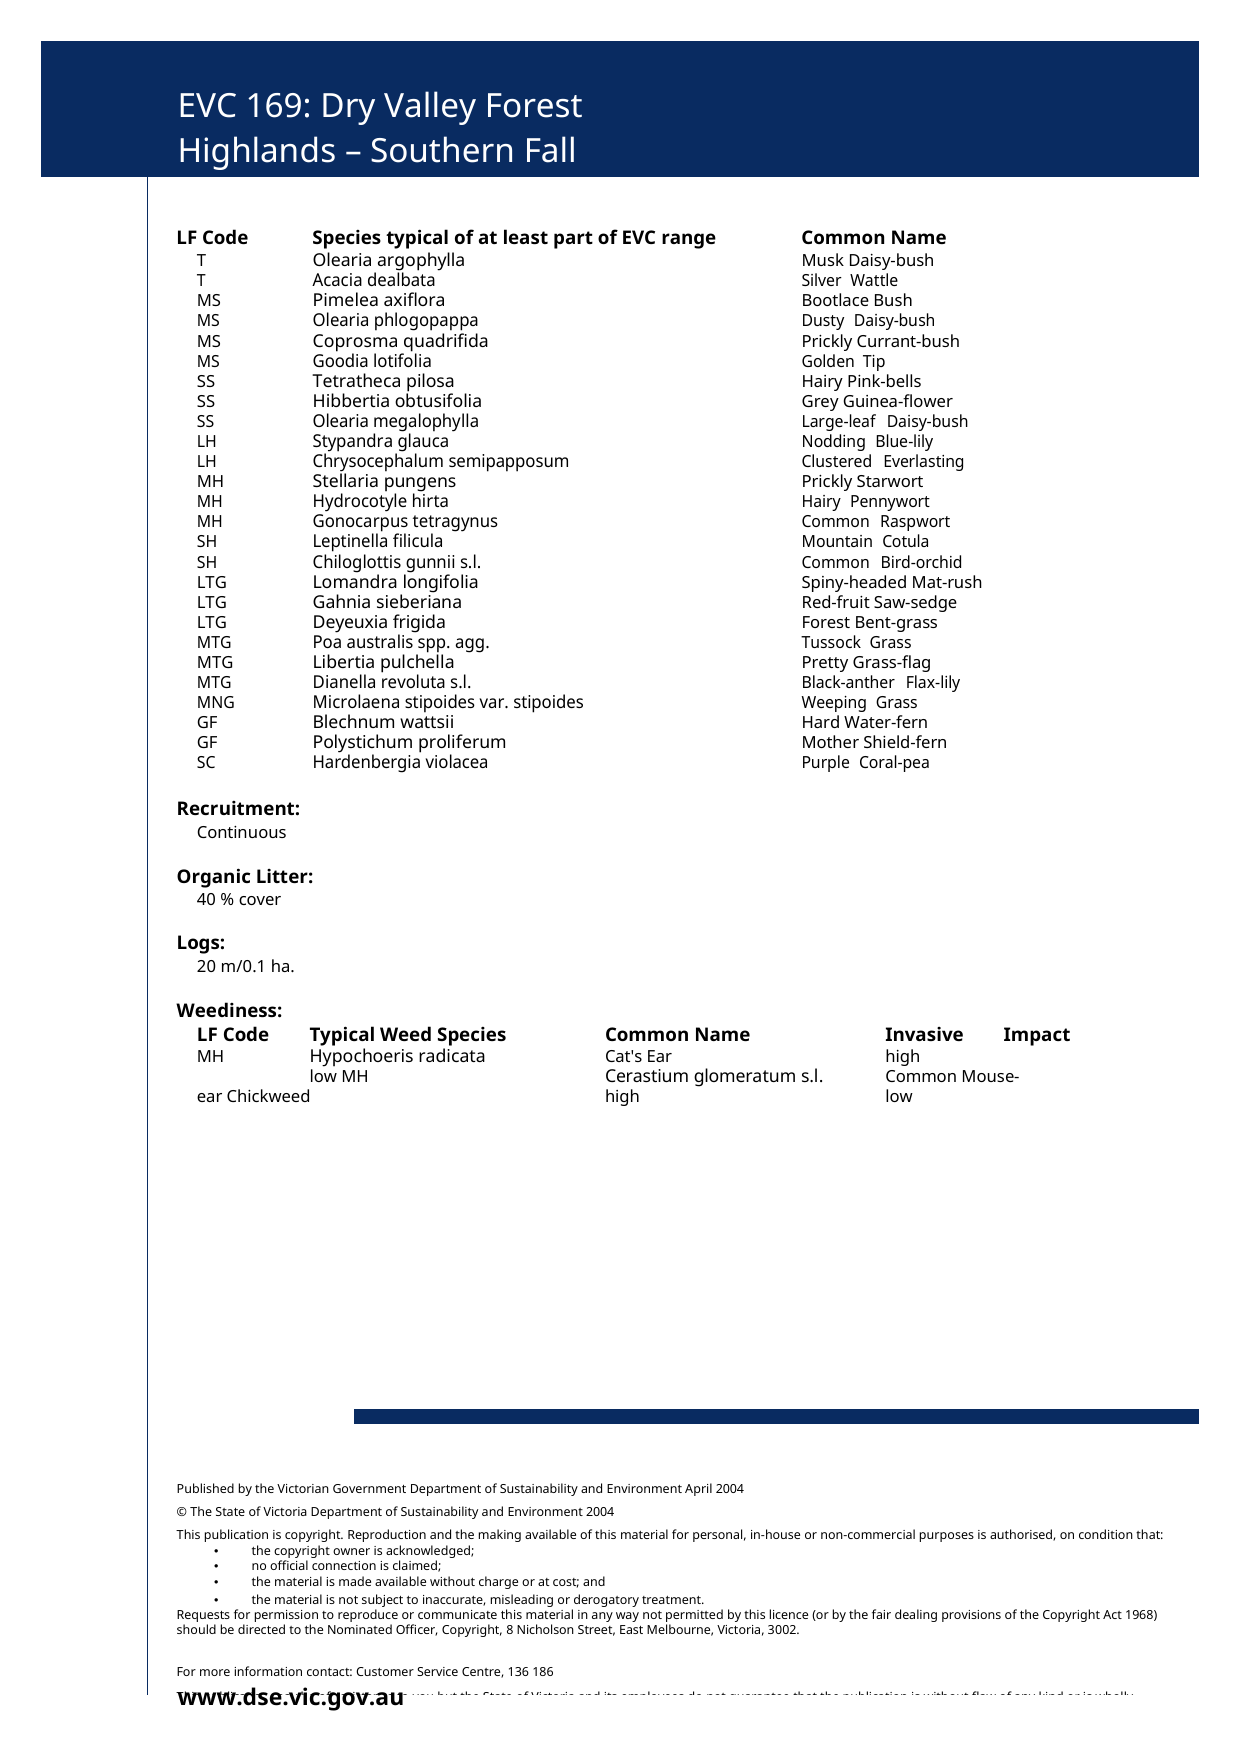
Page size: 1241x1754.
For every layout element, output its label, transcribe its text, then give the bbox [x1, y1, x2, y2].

text www.dse.vic.gov.au [177, 1681, 1211, 1712]
